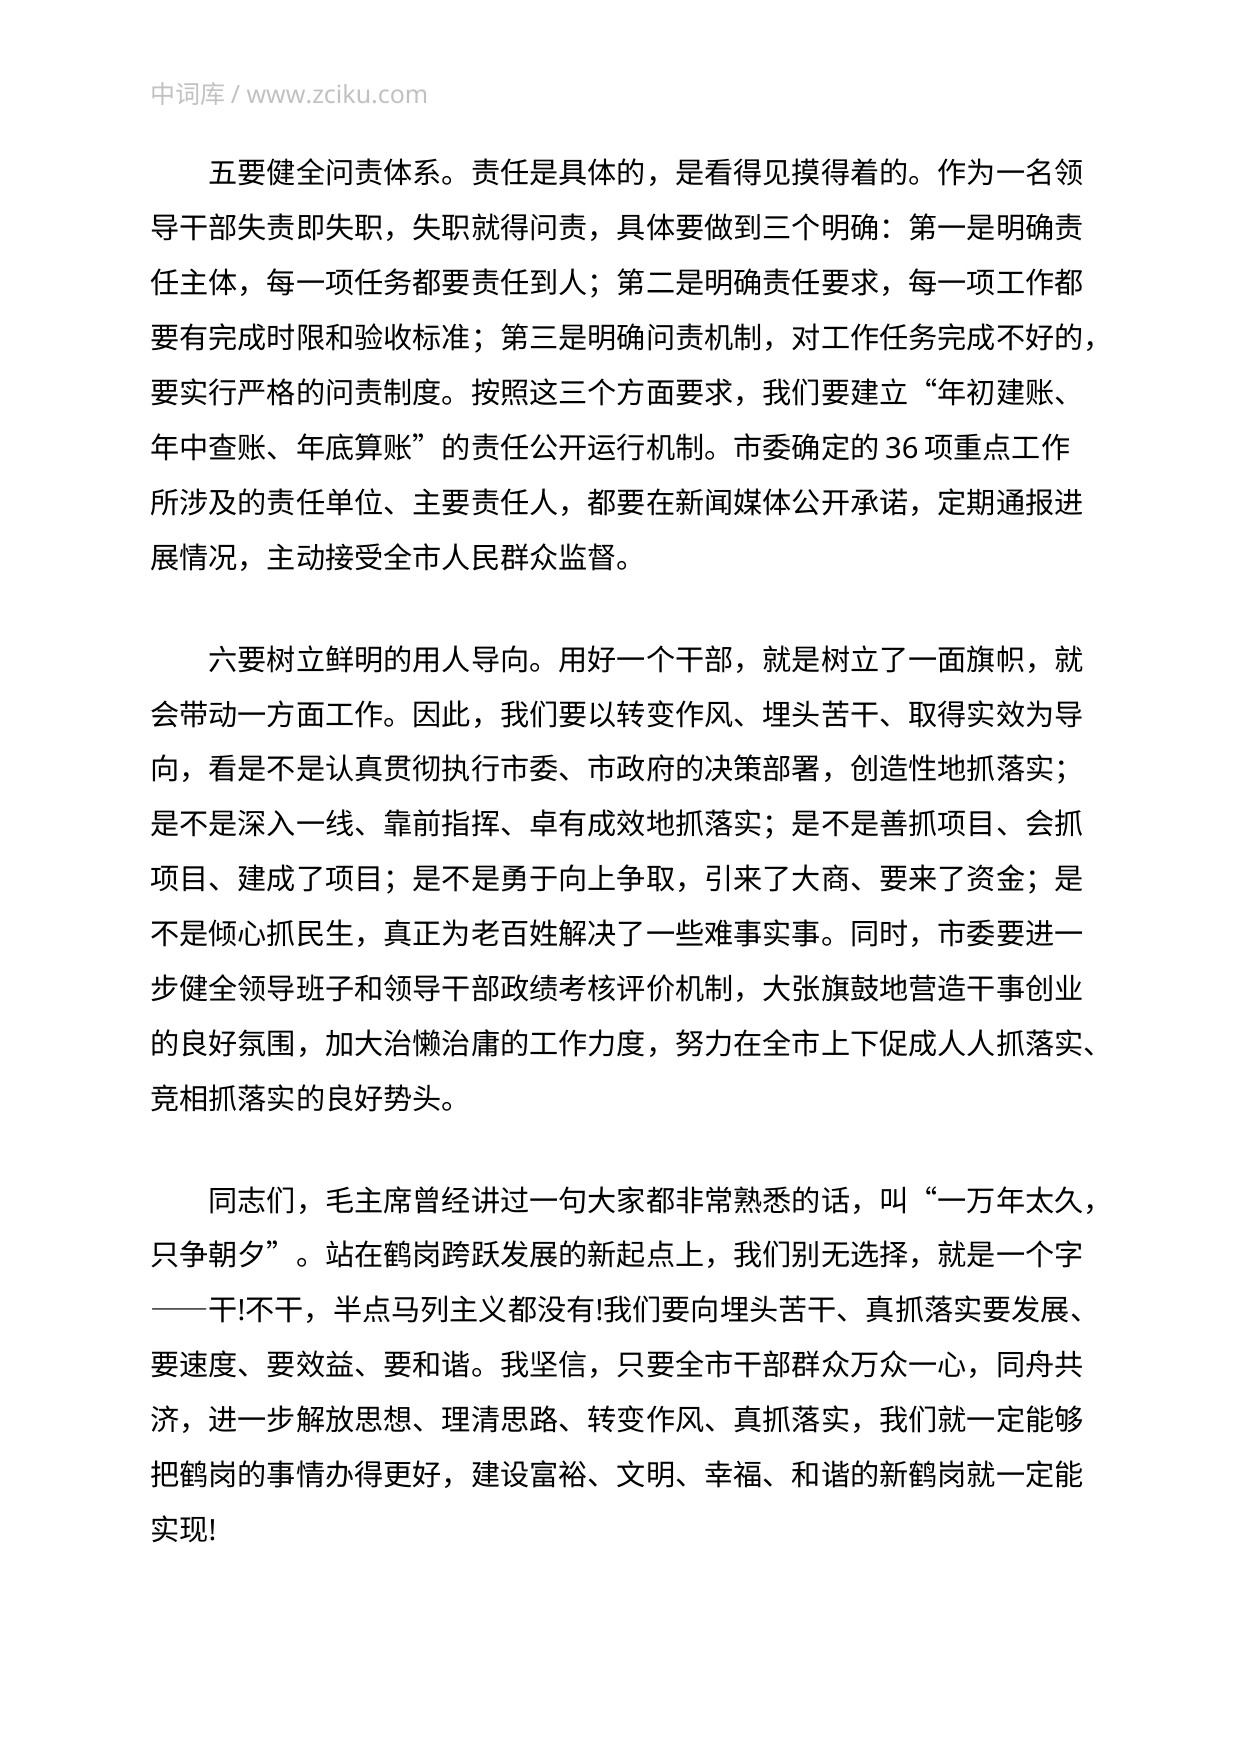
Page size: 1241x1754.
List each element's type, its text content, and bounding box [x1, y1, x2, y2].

text 同志们，毛主席曾经讲过一句大家都非常熟悉的话，叫“一万年太久，只争朝夕”。站在鹤岗跨跃发展的新起点上，我们别无选择，就是一个字——干!不干，半点马列主义都没有!我们要向埋头苦干、真抓落实要发展、要速度、要效益、要和谐。我坚信，只要全市干部群众万众一心，同舟共济，进一步解放思想、理清思路、转变作风、真抓落实，我们就一定能够把鹤岗的事情办得更好，建设富裕、文明、幸福、和谐的新鹤岗就一定能实现! [150, 1177, 1090, 1549]
text 五要健全问责体系。责任是具体的，是看得见摸得着的。作为一名领导干部失责即失职，失职就得问责，具体要做到三个明确：第一是明确责任主体，每一项任务都要责任到人；第二是明确责任要求，每一项工作都要有完成时限和验收标准；第三是明确问责机制，对工作任务完成不好的，要实行严格的问责制度。按照这三个方面要求，我们要建立“年初建账、年中查账、年底算账”的责任公开运行机制。市委确定的36项重点工作所涉及的责任单位、主要责任人，都要在新闻媒体公开承诺，定期通报进展情况，主动接受全市人民群众监督。 [150, 150, 1090, 577]
text 六要树立鲜明的用人导向。用好一个干部，就是树立了一面旗帜，就会带动一方面工作。因此，我们要以转变作风、埋头苦干、取得实效为导向，看是不是认真贯彻执行市委、市政府的决策部署，创造性地抓落实；是不是深入一线、靠前指挥、卓有成效地抓落实；是不是善抓项目、会抓项目、建成了项目；是不是勇于向上争取，引来了大商、要来了资金；是不是倾心抓民生，真正为老百姓解决了一些难事实事。同时，市委要进一步健全领导班子和领导干部政绩考核评价机制，大张旗鼓地营造干事创业的良好氛围，加大治懒治庸的工作力度，努力在全市上下促成人人抓落实、竞相抓落实的良好势头。 [150, 636, 1090, 1118]
